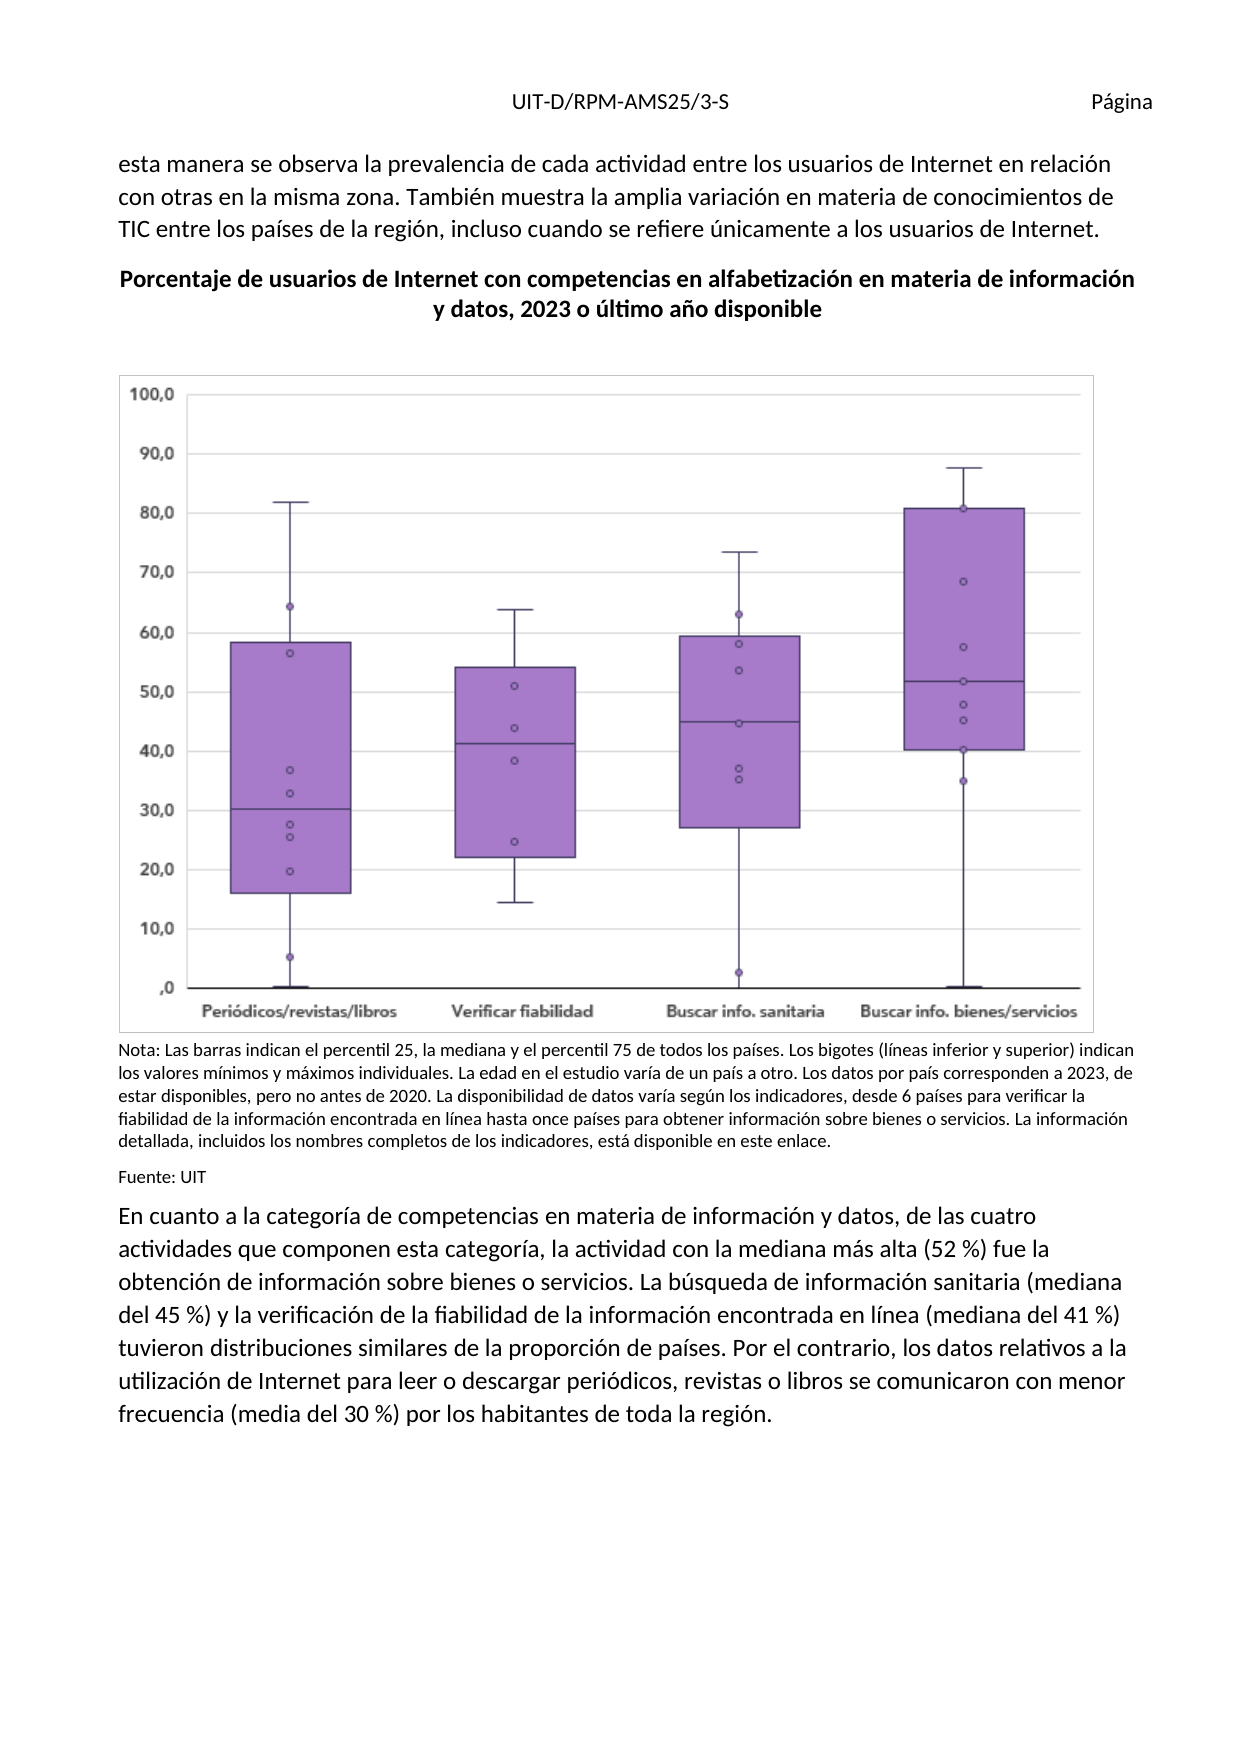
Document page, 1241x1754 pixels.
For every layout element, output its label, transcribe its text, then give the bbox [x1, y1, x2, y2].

picture [118, 374, 1097, 1036]
text En cuanto a la categoría de competencias en materia de información y datos, de las cuatro actividades que componen esta categoría, la actividad con la mediana más alta (52 %) fue la obtención de información sobre bienes o servicios. La búsqueda de información sanitaria (mediana del 45 %) y la verificación de la fiabilidad de la información encontrada en línea (mediana del 41 %) tuvieron distribuciones similares de la proporción de países. Por el contrario, los datos relativos a la utilización de Internet para leer o descargar periódicos, revistas o libros se comunicaron con menor frecuencia (media del 30 %) por los habitantes de toda la región. [118, 1200, 1137, 1428]
text Nota: Las barras indican el percentil 25, la mediana y el percentil 75 de todos los países. Los bigotes (líneas inferior y superior) indican los valores mínimos y máximos individuales. La edad en el estudio varía de un país a otro. Los datos por país corresponden a 2023, de estar disponibles, pero no antes de 2020. La disponibilidad de datos varía según los indicadores, desde 6 países para verificar la fiabilidad de la información encontrada en línea hasta once países para obtener información sobre bienes o servicios. La información detallada, incluidos los nombres completos de los indicadores, está disponible en este enlace. [118, 1038, 1137, 1152]
title Porcentaje de usuarios de Internet con competencias en alfabetización en materia de información y datos, 2023 o último año disponible [118, 263, 1137, 324]
text Fuente: UIT [118, 1165, 1137, 1188]
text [118, 148, 1137, 244]
